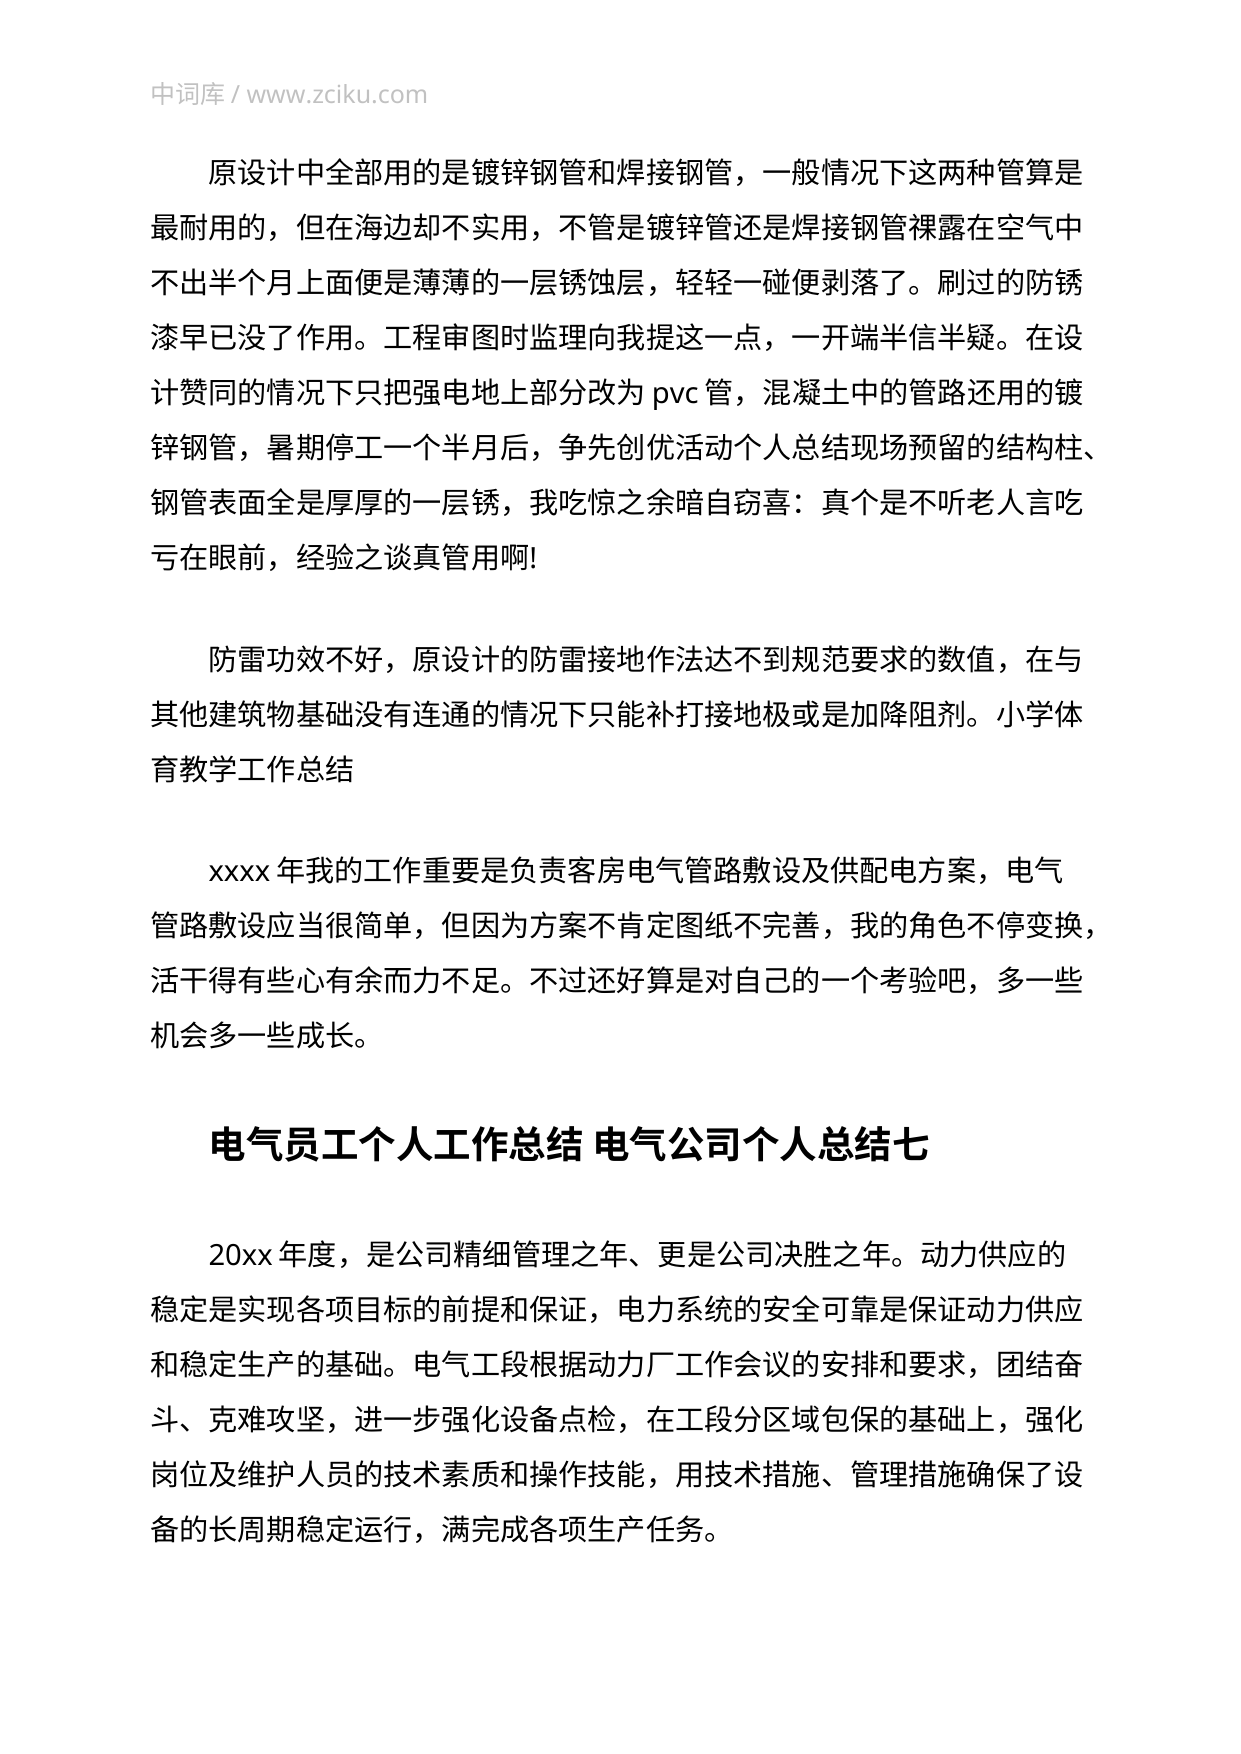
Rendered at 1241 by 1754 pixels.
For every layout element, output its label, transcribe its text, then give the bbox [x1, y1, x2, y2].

text 20xx年度，是公司精细管理之年、更是公司决胜之年。动力供应的稳定是实现各项目标的前提和保证，电力系统的安全可靠是保证动力供应和稳定生产的基础。电气工段根据动力厂工作会议的安排和要求，团结奋斗、克难攻坚，进一步强化设备点检，在工段分区域包保的基础上，强化岗位及维护人员的技术素质和操作技能，用技术措施、管理措施确保了设备的长周期稳定运行，满完成各项生产任务。 [150, 1232, 1090, 1549]
text 电气员工个人工作总结 电气公司个人总结七 [150, 1114, 1090, 1169]
text 原设计中全部用的是镀锌钢管和焊接钢管，一般情况下这两种管算是最耐用的，但在海边却不实用，不管是镀锌管还是焊接钢管祼露在空气中不出半个月上面便是薄薄的一层锈蚀层，轻轻一碰便剥落了。刷过的防锈漆早已没了作用。工程审图时监理向我提这一点，一开端半信半疑。在设计赞同的情况下只把强电地上部分改为pvc管，混凝土中的管路还用的镀锌钢管，暑期停工一个半月后，争先创优活动个人总结现场预留的结构柱、钢管表面全是厚厚的一层锈，我吃惊之余暗自窃喜：真个是不听老人言吃亏在眼前，经验之谈真管用啊! [150, 150, 1090, 577]
text 防雷功效不好，原设计的防雷接地作法达不到规范要求的数值，在与其他建筑物基础没有连通的情况下只能补打接地极或是加降阻剂。小学体育教学工作总结 [150, 636, 1090, 788]
text xxxx年我的工作重要是负责客房电气管路敷设及供配电方案，电气管路敷设应当很简单，但因为方案不肯定图纸不完善，我的角色不停变换，活干得有些心有余而力不足。不过还好算是对自己的一个考验吧，多一些机会多一些成长。 [150, 848, 1090, 1055]
